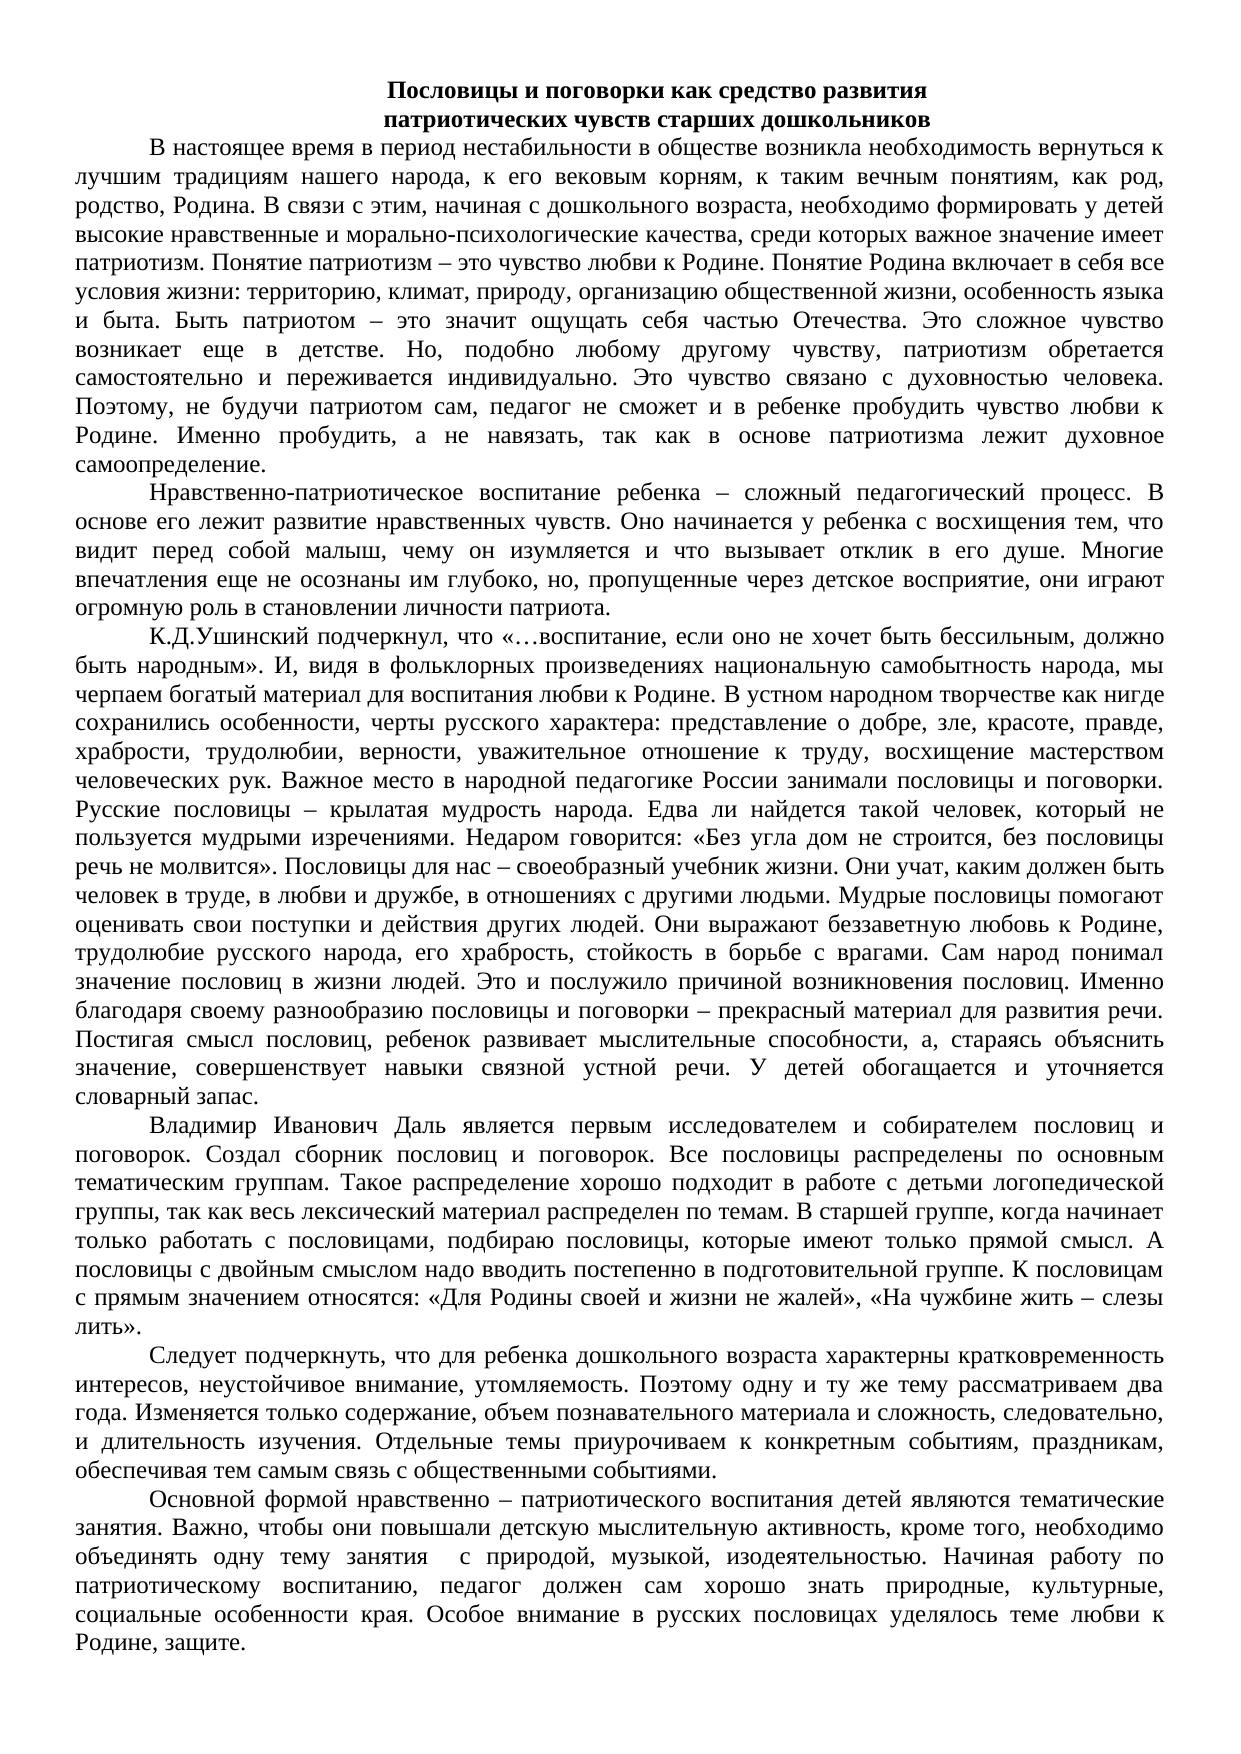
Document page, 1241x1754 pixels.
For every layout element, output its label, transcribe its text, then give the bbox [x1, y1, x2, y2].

text Владимир Иванович Даль является первым исследователем и собирателем пословиц и поговорок. Создал сборник пословиц и поговорок. Все пословицы распределены по основным тематическим группам. Такое распределение хорошо подходит в работе с детьми логопедической группы, так как весь лексический материал распределен по темам. В старшей группе, когда начинает только работать с пословицами, подбираю пословицы, которые имеют только прямой смысл. А пословицы с двойным смыслом надо вводить постепенно в подготовительной группе. К пословицам с прямым значением относятся: «Для Родины своей и жизни не жалей», «На чужбине жить – слезы лить». [75, 1110, 1165, 1340]
text Пословицы и поговорки как средство развития [75, 75, 1165, 104]
text В настоящее время в период нестабильности в обществе возникла необходимость вернуться к лучшим традициям нашего народа, к его вековым корням, к таким вечным понятиям, как род, родство, Родина. В связи с этим, начиная с дошкольного возраста, необходимо формировать у детей высокие нравственные и морально-психологические качества, среди которых важное значение имеет патриотизм. Понятие патриотизм – это чувство любви к Родине. Понятие Родина включает в себя все условия жизни: территорию, климат, природу, организацию общественной жизни, особенность языка и быта. Быть патриотом – это значит ощущать себя частью Отечества. Это сложное чувство возникает еще в детстве. Но, подобно любому другому чувству, патриотизм обретается самостоятельно и переживается индивидуально. Это чувство связано с духовностью человека. Поэтому, не будучи патриотом сам, педагог не сможет и в ребенке пробудить чувство любви к Родине. Именно пробудить, а не навязать, так как в основе патриотизма лежит духовное самоопределение. [75, 132, 1165, 477]
text Основной формой нравственно – патриотического воспитания детей являются тематические занятия. Важно, чтобы они повышали детскую мыслительную активность, кроме того, необходимо объединять одну тему занятия с природой, музыкой, изодеятельностью. Начиная работу по патриотическому воспитанию, педагог должен сам хорошо знать природные, культурные, социальные особенности края. Особое внимание в русских пословицах уделялось теме любви к Родине, защите. [75, 1484, 1165, 1656]
text Следует подчеркнуть, что для ребенка дошкольного возраста характерны кратковременность интересов, неустойчивое внимание, утомляемость. Поэтому одну и ту же тему рассматриваем два года. Изменяется только содержание, объем познавательного материала и сложность, следовательно, и длительность изучения. Отдельные темы приурочиваем к конкретным событиям, праздникам, обеспечивая тем самым связь с общественными событиями. [75, 1340, 1165, 1484]
text патриотических чувств старших дошкольников [75, 104, 1165, 132]
text К.Д.Ушинский подчеркнул, что «…воспитание, если оно не хочет быть бессильным, должно быть народным». И, видя в фольклорных произведениях национальную самобытность народа, мы черпаем богатый материал для воспитания любви к Родине. В устном народном творчестве как нигде сохранились особенности, черты русского характера: представление о добре, зле, красоте, правде, храбрости, трудолюбии, верности, уважительное отношение к труду, восхищение мастерством человеческих рук. Важное место в народной педагогике России занимали пословицы и поговорки. Русские пословицы – крылатая мудрость народа. Едва ли найдется такой человек, который не пользуется мудрыми изречениями. Недаром говорится: «Без угла дом не строится, без пословицы речь не молвится». Пословицы для нас – своеобразный учебник жизни. Они учат, каким должен быть человек в труде, в любви и дружбе, в отношениях с другими людьми. Мудрые пословицы помогают оценивать свои поступки и действия других людей. Они выражают беззаветную любовь к Родине, трудолюбие русского народа, его храбрость, стойкость в борьбе с врагами. Сам народ понимал значение пословиц в жизни людей. Это и послужило причиной возникновения пословиц. Именно благодаря своему разнообразию пословицы и поговорки – прекрасный материал для развития речи. Постигая смысл пословиц, ребенок развивает мыслительные способности, а, стараясь объяснить значение, совершенствует навыки связной устной речи. У детей обогащается и уточняется словарный запас. [75, 621, 1165, 1110]
text Нравственно-патриотическое воспитание ребенка – сложный педагогический процесс. В основе его лежит развитие нравственных чувств. Оно начинается у ребенка с восхищения тем, что видит перед собой малыш, чему он изумляется и что вызывает отклик в его душе. Многие впечатления еще не осознаны им глубоко, но, пропущенные через детское восприятие, они играют огромную роль в становлении личности патриота. [75, 477, 1165, 621]
